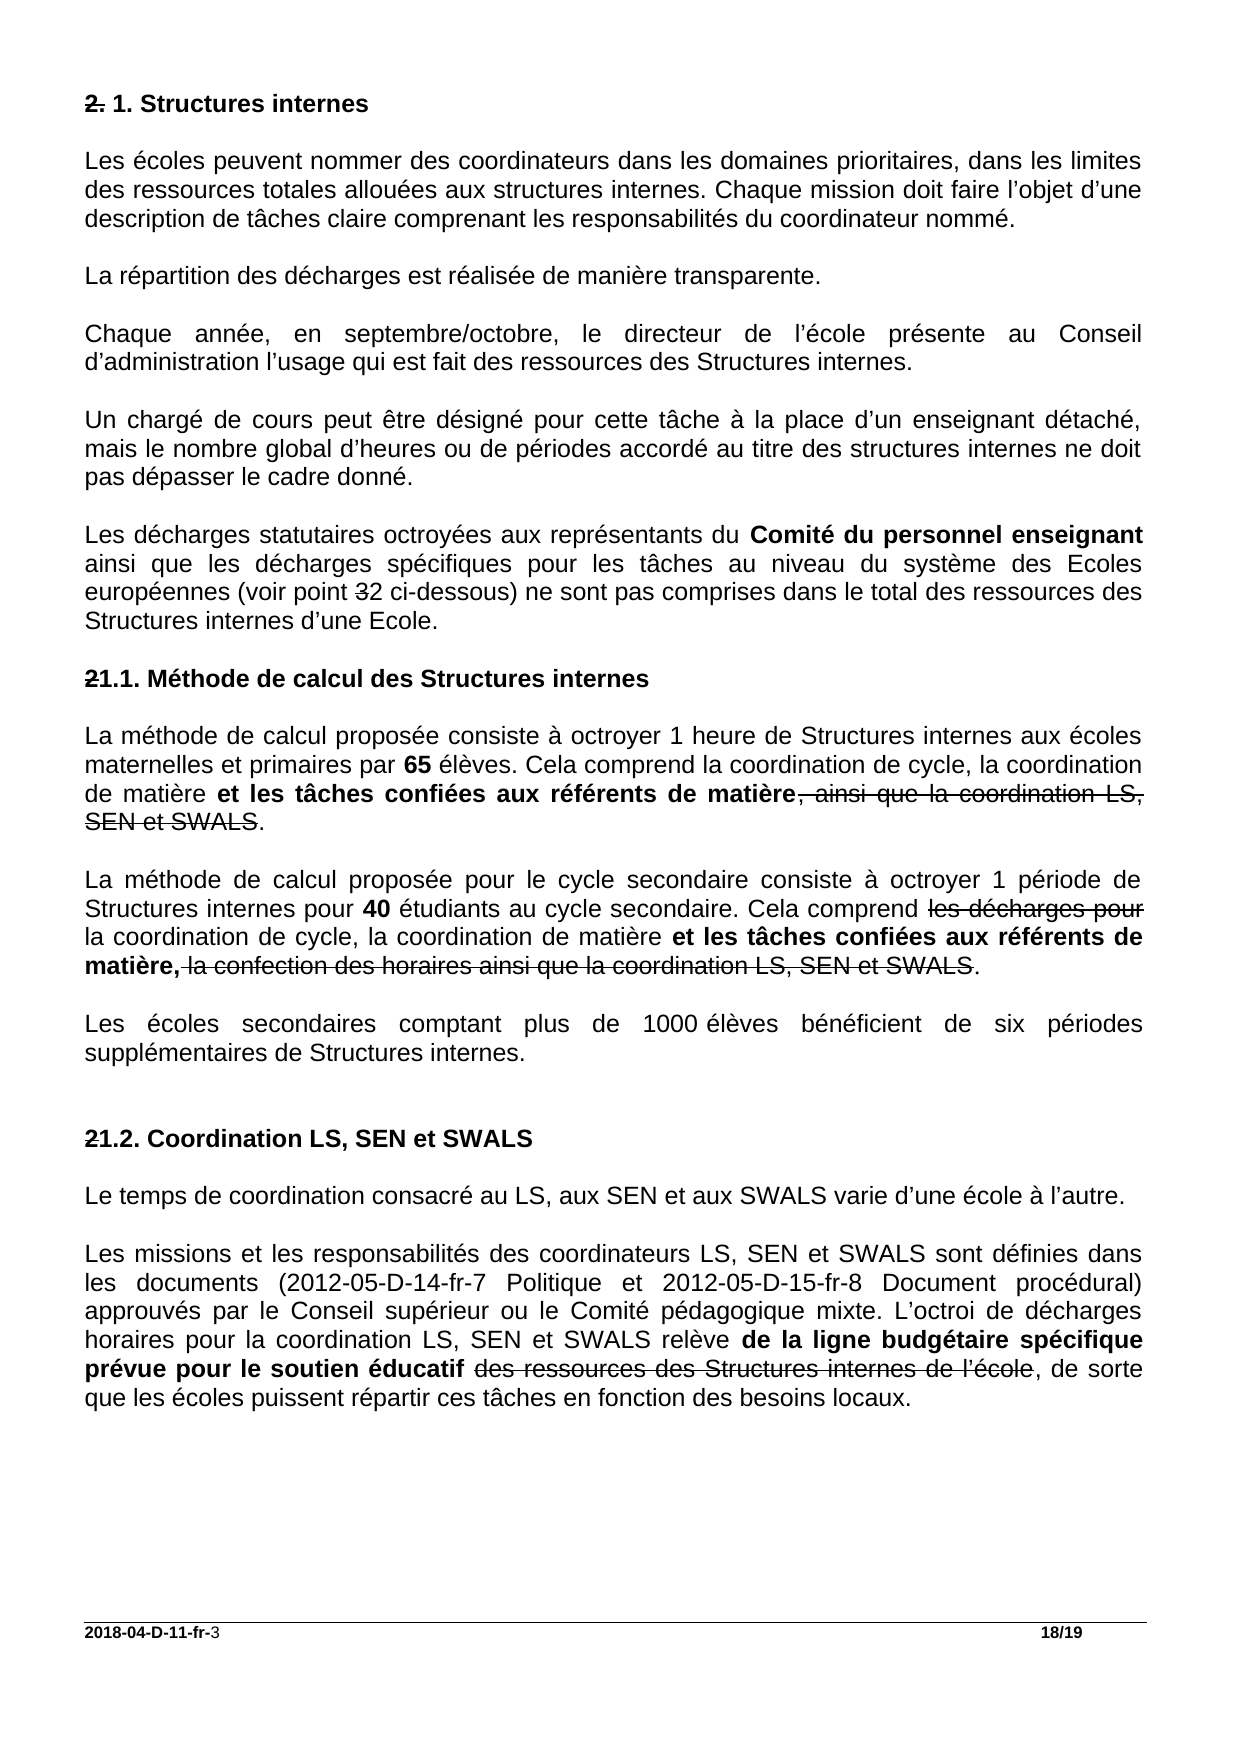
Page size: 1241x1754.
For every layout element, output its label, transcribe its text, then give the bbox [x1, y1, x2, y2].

text Le temps de coordination consacré au LS, aux SEN et aux SWALS varie d’une école à l’autre. [84, 1181, 1144, 1210]
text La méthode de calcul proposée pour le cycle secondaire consiste à octroyer 1 période de Structures internes pour 40 étudiants au cycle secondaire. Cela comprend les décharges pour la coordination de cycle, la coordination de matière et les tâches confiées aux référents de matière, la confection des horaires ainsi que la coordination LS, SEN et SWALS. [84, 865, 1144, 980]
text Les missions et les responsabilités des coordinateurs LS, SEN et SWALS sont définies dans les documents (2012-05-D-14-fr-7 Politique et 2012-05-D-15-fr-8 Document procédural) approuvés par le Conseil supérieur ou le Comité pédagogique mixte. L’octroi de décharges horaires pour la coordination LS, SEN et SWALS relève de la ligne budgétaire spécifique prévue pour le soutien éducatif des ressources des Structures internes de l’école, de sorte que les écoles puissent répartir ces tâches en fonction des besoins locaux. [84, 1239, 1144, 1411]
text 21.1. Méthode de calcul des Structures internes [84, 664, 1144, 692]
text Les écoles peuvent nommer des coordinateurs dans les domaines prioritaires, dans les limites des ressources totales allouées aux structures internes. Chaque mission doit faire l’objet d’une description de tâches claire comprenant les responsabilités du coordinateur nommé. [84, 146, 1144, 232]
text Un chargé de cours peut être désigné pour cette tâche à la place d’un enseignant détaché, mais le nombre global d’heures ou de périodes accordé au titre des structures internes ne doit pas dépasser le cadre donné. [84, 405, 1144, 491]
text Les écoles secondaires comptant plus de 1000 élèves bénéficient de six périodes supplémentaires de Structures internes. [84, 1009, 1144, 1066]
text 21.2. Coordination LS, SEN et SWALS [84, 1124, 1144, 1152]
text 2. 1. Structures internes [84, 89, 1144, 117]
text Chaque année, en septembre/octobre, le directeur de l’école présente au Conseil d’administration l’usage qui est fait des ressources des Structures internes. [84, 319, 1144, 376]
text La répartition des décharges est réalisée de manière transparente. [84, 261, 1144, 290]
text Les décharges statutaires octroyées aux représentants du Comité du personnel enseignant ainsi que les décharges spécifiques pour les tâches au niveau du système des Ecoles européennes (voir point 32 ci-dessous) ne sont pas comprises dans le total des ressources des Structures internes d’une Ecole. [84, 520, 1144, 635]
text La méthode de calcul proposée consiste à octroyer 1 heure de Structures internes aux écoles maternelles et primaires par 65 élèves. Cela comprend la coordination de cycle, la coordination de matière et les tâches confiées aux référents de matière, ainsi que la coordination LS, SEN et SWALS. [84, 721, 1144, 836]
